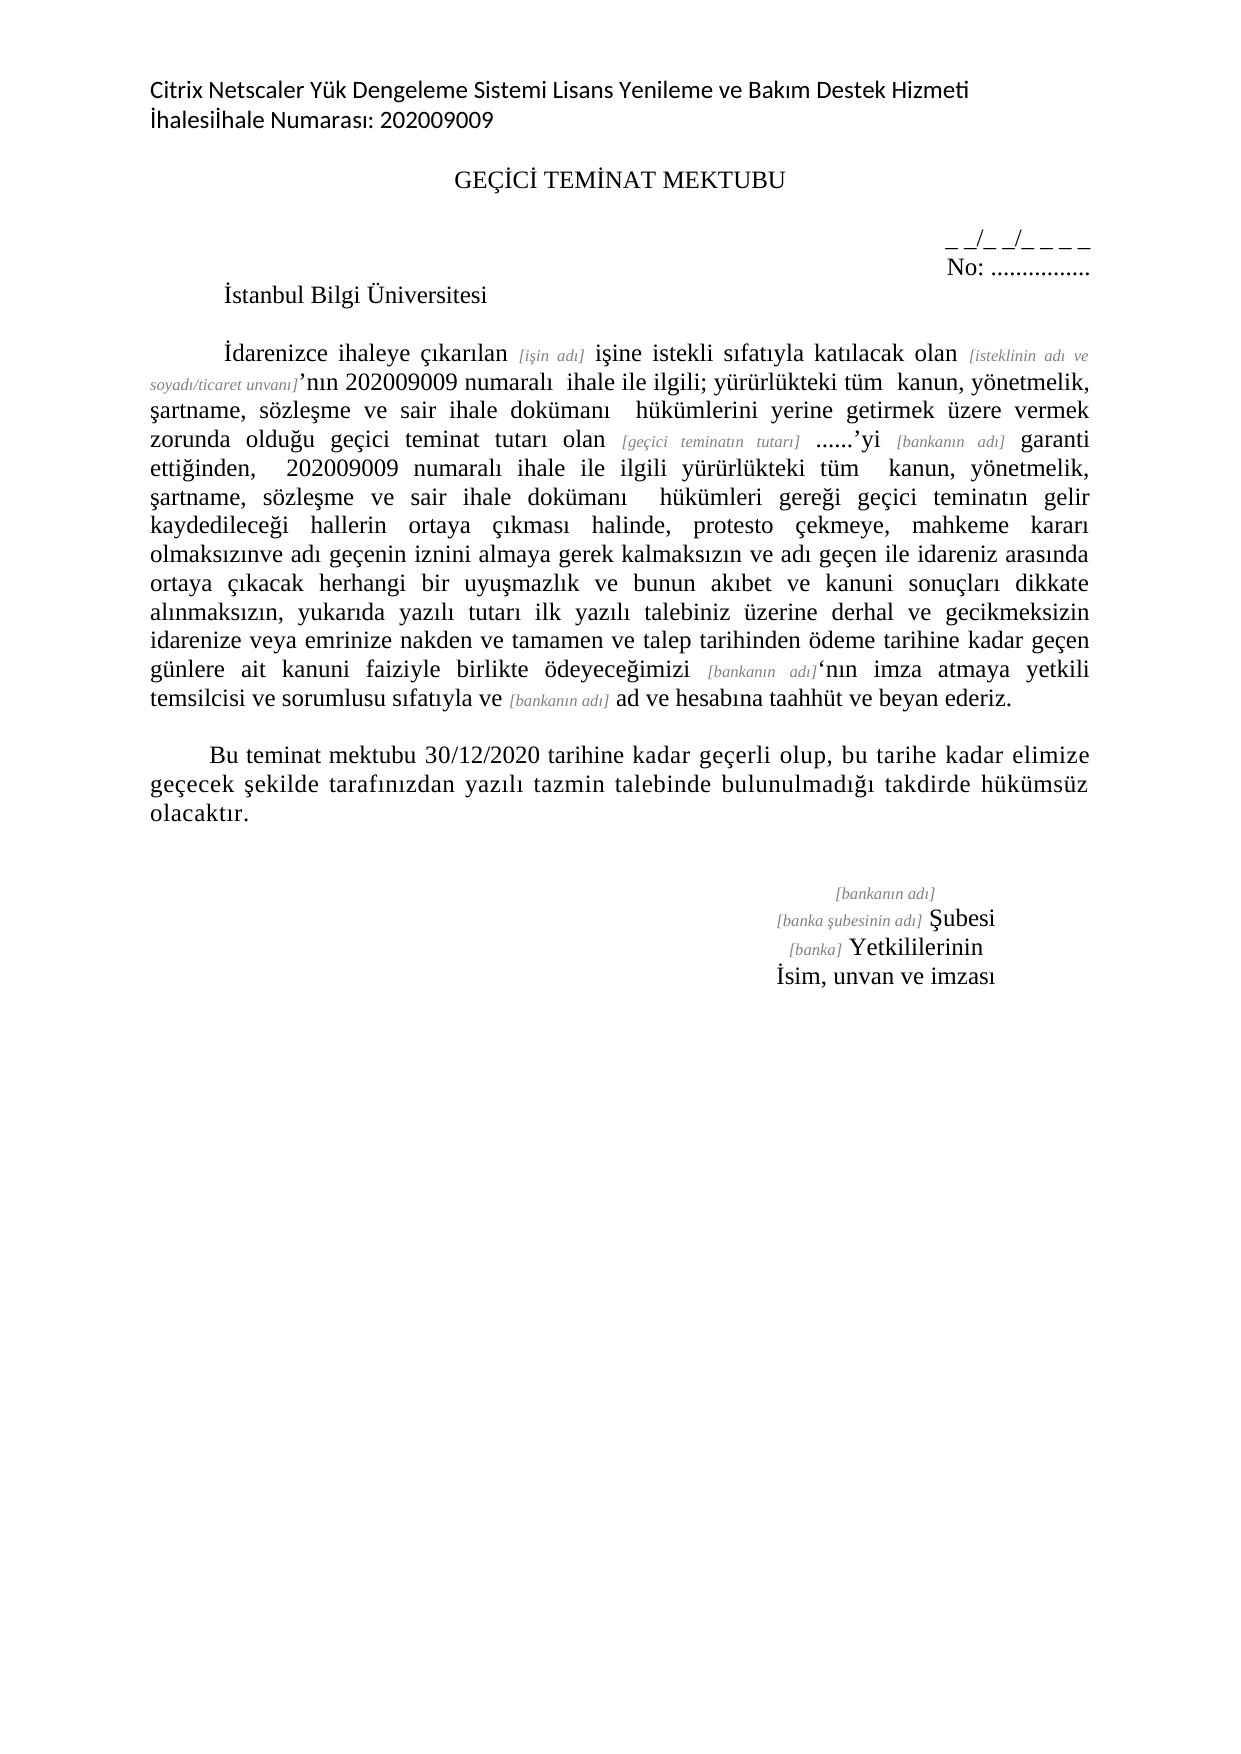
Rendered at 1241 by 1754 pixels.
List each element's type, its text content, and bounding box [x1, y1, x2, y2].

text İdarenizce ihaleye çıkarılan [işin adı] işine istekli sıfatıyla katılacak olan [isteklinin adı ve soyadı/ticaret unvanı]’nın 202009009 numaralı ihale ile ilgili; yürürlükteki tüm kanun, yönetmelik, şartname, sözleşme ve sair ihale dokümanı hükümlerini yerine getirmek üzere vermek zorunda olduğu geçici teminat tutarı olan [geçici teminatın tutarı] ......’yi [bankanın adı] garanti ettiğinden, 202009009 numaralı ihale ile ilgili yürürlükteki tüm kanun, yönetmelik, şartname, sözleşme ve sair ihale dokümanı hükümleri gereği geçici teminatın gelir kaydedileceği hallerin ortaya çıkması halinde, protesto çekmeye, mahkeme kararı olmaksızınve adı geçenin iznini almaya gerek kalmaksızın ve adı geçen ile idareniz arasında ortaya çıkacak herhangi bir uyuşmazlık ve bunun akıbet ve kanuni sonuçları dikkate alınmaksızın, yukarıda yazılı tutarı ilk yazılı talebiniz üzerine derhal ve gecikmeksizin idarenize veya emrinize nakden ve tamamen ve talep tarihinden ödeme tarihine kadar geçen günlere ait kanuni faiziyle birlikte ödeyeceğimizi [bankanın adı]‘nın imza atmaya yetkili temsilcisi ve sorumlusu sıfatıyla ve [bankanın adı] ad ve hesabına taahhüt ve beyan ederiz. [150, 338, 1090, 712]
text _ _/_ _/_ _ _ _ [150, 223, 1090, 252]
subtitle GEÇİCİ TEMİNAT MEKTUBU [150, 165, 1090, 194]
text İstanbul Bilgi Üniversitesi [150, 280, 1090, 309]
text İsim, unvan ve imzası [682, 961, 1090, 989]
text [banka] Yetkililerinin [682, 932, 1090, 961]
text Bu teminat mektubu 30/12/2020 tarihine kadar geçerli olup, bu tarihe kadar elimize geçecek şekilde tarafınızdan yazılı tazmin talebinde bulunulmadığı takdirde hükümsüz olacaktır. [150, 740, 1090, 827]
text No: ................ [150, 252, 1090, 280]
text [banka şubesinin adı] Şubesi [682, 903, 1090, 932]
text [bankanın adı] [682, 884, 1090, 903]
